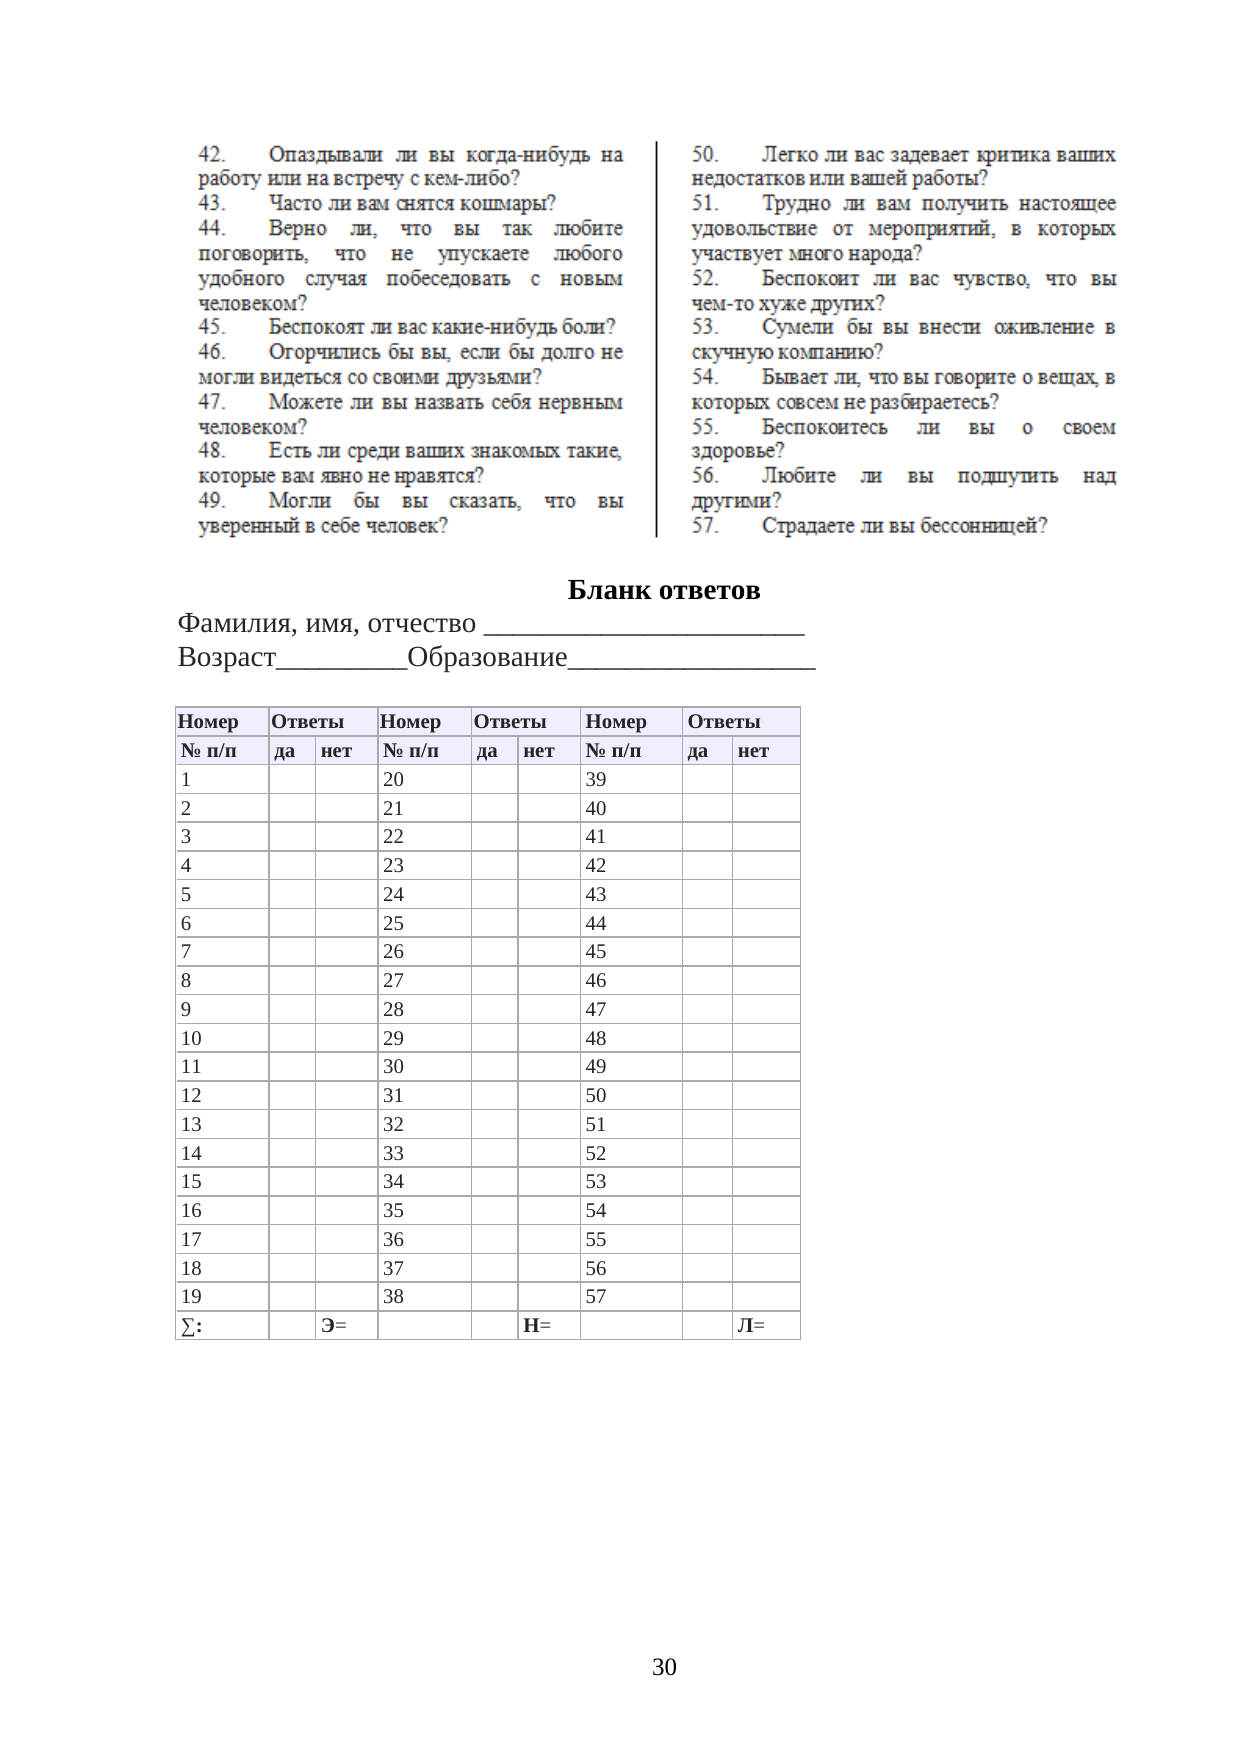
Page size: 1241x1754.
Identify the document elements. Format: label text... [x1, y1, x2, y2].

table_cell [316, 852, 377, 879]
table_cell [270, 765, 315, 792]
table_cell [519, 794, 580, 821]
table_cell [270, 967, 315, 994]
table_cell [316, 1225, 377, 1252]
table_cell [519, 1225, 580, 1252]
table_cell 41 [581, 823, 682, 850]
table_cell 42 [581, 852, 682, 879]
table_cell [683, 765, 732, 792]
table_cell 3 [176, 822, 268, 850]
table_cell [472, 794, 517, 821]
table_cell [472, 1024, 517, 1051]
table_cell [270, 1024, 315, 1051]
table_cell [683, 1225, 732, 1252]
table_cell [316, 1110, 377, 1137]
table_cell [733, 909, 800, 936]
table_cell [316, 794, 377, 821]
table_cell [270, 823, 315, 850]
table_cell [316, 1283, 377, 1310]
table_cell [316, 1254, 377, 1281]
text Фамилия, имя, отчество ______________________ [177, 606, 1152, 639]
table_cell 53 [581, 1168, 682, 1195]
table_cell 25 [379, 909, 471, 936]
table_cell [270, 1110, 315, 1137]
table_cell 46 [581, 967, 682, 994]
table_cell 5 [176, 880, 268, 907]
table_cell [316, 823, 377, 850]
table_cell 26 [379, 938, 471, 965]
table_cell [683, 880, 732, 907]
table_cell [472, 880, 517, 907]
table_cell [733, 765, 800, 792]
table_cell [519, 1024, 580, 1051]
table_cell 36 [379, 1225, 471, 1252]
table_cell [472, 995, 517, 1022]
table_cell [733, 1254, 800, 1281]
table_cell 10 [176, 1024, 268, 1051]
table_cell Н= [519, 1312, 580, 1339]
table_cell [270, 1197, 315, 1224]
table_cell 8 [176, 966, 268, 994]
table_cell [683, 1254, 732, 1281]
table_cell [733, 1024, 800, 1051]
table_cell 34 [379, 1168, 471, 1195]
table_cell 23 [379, 852, 471, 879]
table_cell [316, 880, 377, 907]
table_cell [270, 938, 315, 965]
table_cell [733, 1168, 800, 1195]
table_cell [683, 967, 732, 994]
table_cell 11 [176, 1052, 268, 1080]
table_cell 9 [176, 995, 268, 1022]
table_cell 33 [379, 1139, 471, 1166]
table_cell 24 [379, 880, 471, 907]
table_cell [270, 852, 315, 879]
table_cell [519, 995, 580, 1022]
table_cell [733, 995, 800, 1022]
table_cell [472, 1168, 517, 1195]
table_cell [519, 1283, 580, 1310]
table_cell [519, 1139, 580, 1166]
table_cell [316, 938, 377, 965]
table_cell 47 [581, 995, 682, 1022]
table_cell [379, 1312, 471, 1339]
table_cell [519, 1168, 580, 1195]
text Возраст_________Образование_________________ [177, 639, 1152, 673]
table_cell [316, 995, 377, 1022]
table_cell [270, 909, 315, 936]
table_cell 22 [379, 823, 471, 850]
table_cell [683, 823, 732, 850]
table_cell 30 [379, 1053, 471, 1080]
table_cell 40 [581, 794, 682, 821]
table_cell 13 [176, 1110, 268, 1137]
table_cell [733, 794, 800, 821]
table_cell [270, 1082, 315, 1109]
table_cell [472, 1082, 517, 1109]
table_cell 48 [581, 1024, 682, 1051]
table_cell [733, 938, 800, 965]
table_cell 15 [176, 1167, 268, 1195]
table_cell [472, 823, 517, 850]
table_cell [472, 1053, 517, 1080]
table_cell [733, 880, 800, 907]
table_cell [270, 880, 315, 907]
table_cell [683, 794, 732, 821]
table_cell 39 [581, 765, 682, 792]
table_cell [733, 1110, 800, 1137]
table_cell 55 [581, 1225, 682, 1252]
table_cell [519, 852, 580, 879]
table_cell 50 [581, 1082, 682, 1109]
table_cell 45 [581, 938, 682, 965]
table_cell нет [519, 737, 580, 764]
table_cell [733, 1225, 800, 1252]
table_cell 49 [581, 1053, 682, 1080]
table_cell 29 [379, 1024, 471, 1051]
table_cell 27 [379, 967, 471, 994]
table_cell [316, 909, 377, 936]
table_cell 21 [379, 794, 471, 821]
table_cell 2 [176, 794, 268, 821]
table_cell 57 [581, 1283, 682, 1310]
table_cell 17 [176, 1225, 268, 1252]
table_cell [683, 1024, 732, 1051]
table_cell [519, 765, 580, 792]
table_cell № п/п [176, 736, 268, 764]
table_cell 37 [379, 1254, 471, 1281]
table_cell [683, 995, 732, 1022]
subtitle Бланк ответов [177, 572, 1152, 606]
table_cell [270, 1139, 315, 1166]
table_cell 38 [379, 1283, 471, 1310]
table_cell [519, 823, 580, 850]
table_header Ответы [472, 708, 580, 735]
table_cell [519, 1053, 580, 1080]
table_header Ответы [270, 708, 377, 735]
table_cell [270, 1254, 315, 1281]
table_header Номер [581, 708, 682, 735]
table_cell да [270, 737, 315, 764]
table_cell Л= [733, 1312, 800, 1339]
table_cell [472, 1110, 517, 1137]
table_cell [270, 1168, 315, 1195]
table_cell [519, 1197, 580, 1224]
table_cell [472, 938, 517, 965]
table_cell 7 [176, 937, 268, 965]
table_cell [316, 1168, 377, 1195]
table_cell [316, 1024, 377, 1051]
table_cell [733, 852, 800, 879]
table_cell [316, 1197, 377, 1224]
table_cell [733, 1053, 800, 1080]
table_cell [733, 823, 800, 850]
table_cell [270, 794, 315, 821]
table_cell [519, 909, 580, 936]
table_cell 54 [581, 1197, 682, 1224]
table_cell 1 [176, 765, 268, 792]
table_cell [683, 1283, 732, 1310]
table_cell [519, 1082, 580, 1109]
table_cell [472, 1225, 517, 1252]
table_cell [683, 1139, 732, 1166]
table_cell [316, 1082, 377, 1109]
table_cell [733, 967, 800, 994]
table_cell № п/п [581, 737, 682, 764]
table_cell 19 [176, 1282, 268, 1310]
table_cell 20 [379, 765, 471, 792]
table_cell Э= [316, 1312, 377, 1339]
table_cell [316, 765, 377, 792]
table_header Номер [176, 708, 268, 735]
table_cell [733, 1197, 800, 1224]
table_cell 35 [379, 1197, 471, 1224]
table_cell [683, 1082, 732, 1109]
table_cell [519, 938, 580, 965]
table_cell [683, 1312, 732, 1339]
table_cell 51 [581, 1110, 682, 1137]
table_cell [472, 1254, 517, 1281]
table_cell 32 [379, 1110, 471, 1137]
table_cell 14 [176, 1139, 268, 1166]
table_cell [683, 1110, 732, 1137]
table_cell [683, 909, 732, 936]
table_cell 43 [581, 880, 682, 907]
table_cell [270, 1225, 315, 1252]
picture [177, 118, 1157, 558]
table_cell 6 [176, 909, 268, 936]
table_cell ∑: [176, 1311, 268, 1339]
table_cell 16 [176, 1196, 268, 1224]
table_cell 4 [176, 851, 268, 879]
table_cell [519, 1254, 580, 1281]
table_cell да [683, 737, 732, 764]
table_cell [472, 765, 517, 792]
table_cell [472, 1283, 517, 1310]
table_cell [683, 1053, 732, 1080]
table_cell [472, 1312, 517, 1339]
table_cell [472, 1197, 517, 1224]
table_cell [472, 1139, 517, 1166]
table_cell [581, 1312, 682, 1339]
table_cell 28 [379, 995, 471, 1022]
table_cell [270, 1053, 315, 1080]
table_cell [733, 1139, 800, 1166]
table_cell № п/п [379, 737, 471, 764]
table_cell [519, 1110, 580, 1137]
table_cell [472, 852, 517, 879]
table_cell [270, 995, 315, 1022]
table_header Ответы [683, 708, 800, 735]
table_cell [472, 967, 517, 994]
table_cell [270, 1312, 315, 1339]
table_cell нет [733, 737, 800, 764]
table_header Номер [379, 708, 471, 735]
table_cell [683, 1168, 732, 1195]
table_cell [519, 967, 580, 994]
table_cell [316, 1053, 377, 1080]
table_cell [316, 967, 377, 994]
table_cell 44 [581, 909, 682, 936]
table_cell 18 [176, 1254, 268, 1281]
table_cell да [472, 737, 517, 764]
table_cell [472, 909, 517, 936]
table_cell [683, 1197, 732, 1224]
table_cell [733, 1283, 800, 1310]
table_cell 12 [176, 1081, 268, 1109]
table_cell 31 [379, 1082, 471, 1109]
table_cell [270, 1283, 315, 1310]
table_cell [519, 880, 580, 907]
table_cell [316, 1139, 377, 1166]
table_cell 52 [581, 1139, 682, 1166]
table_cell 56 [581, 1254, 682, 1281]
table_cell нет [316, 737, 377, 764]
table_cell [683, 852, 732, 879]
table_cell [683, 938, 732, 965]
table_cell [733, 1082, 800, 1109]
